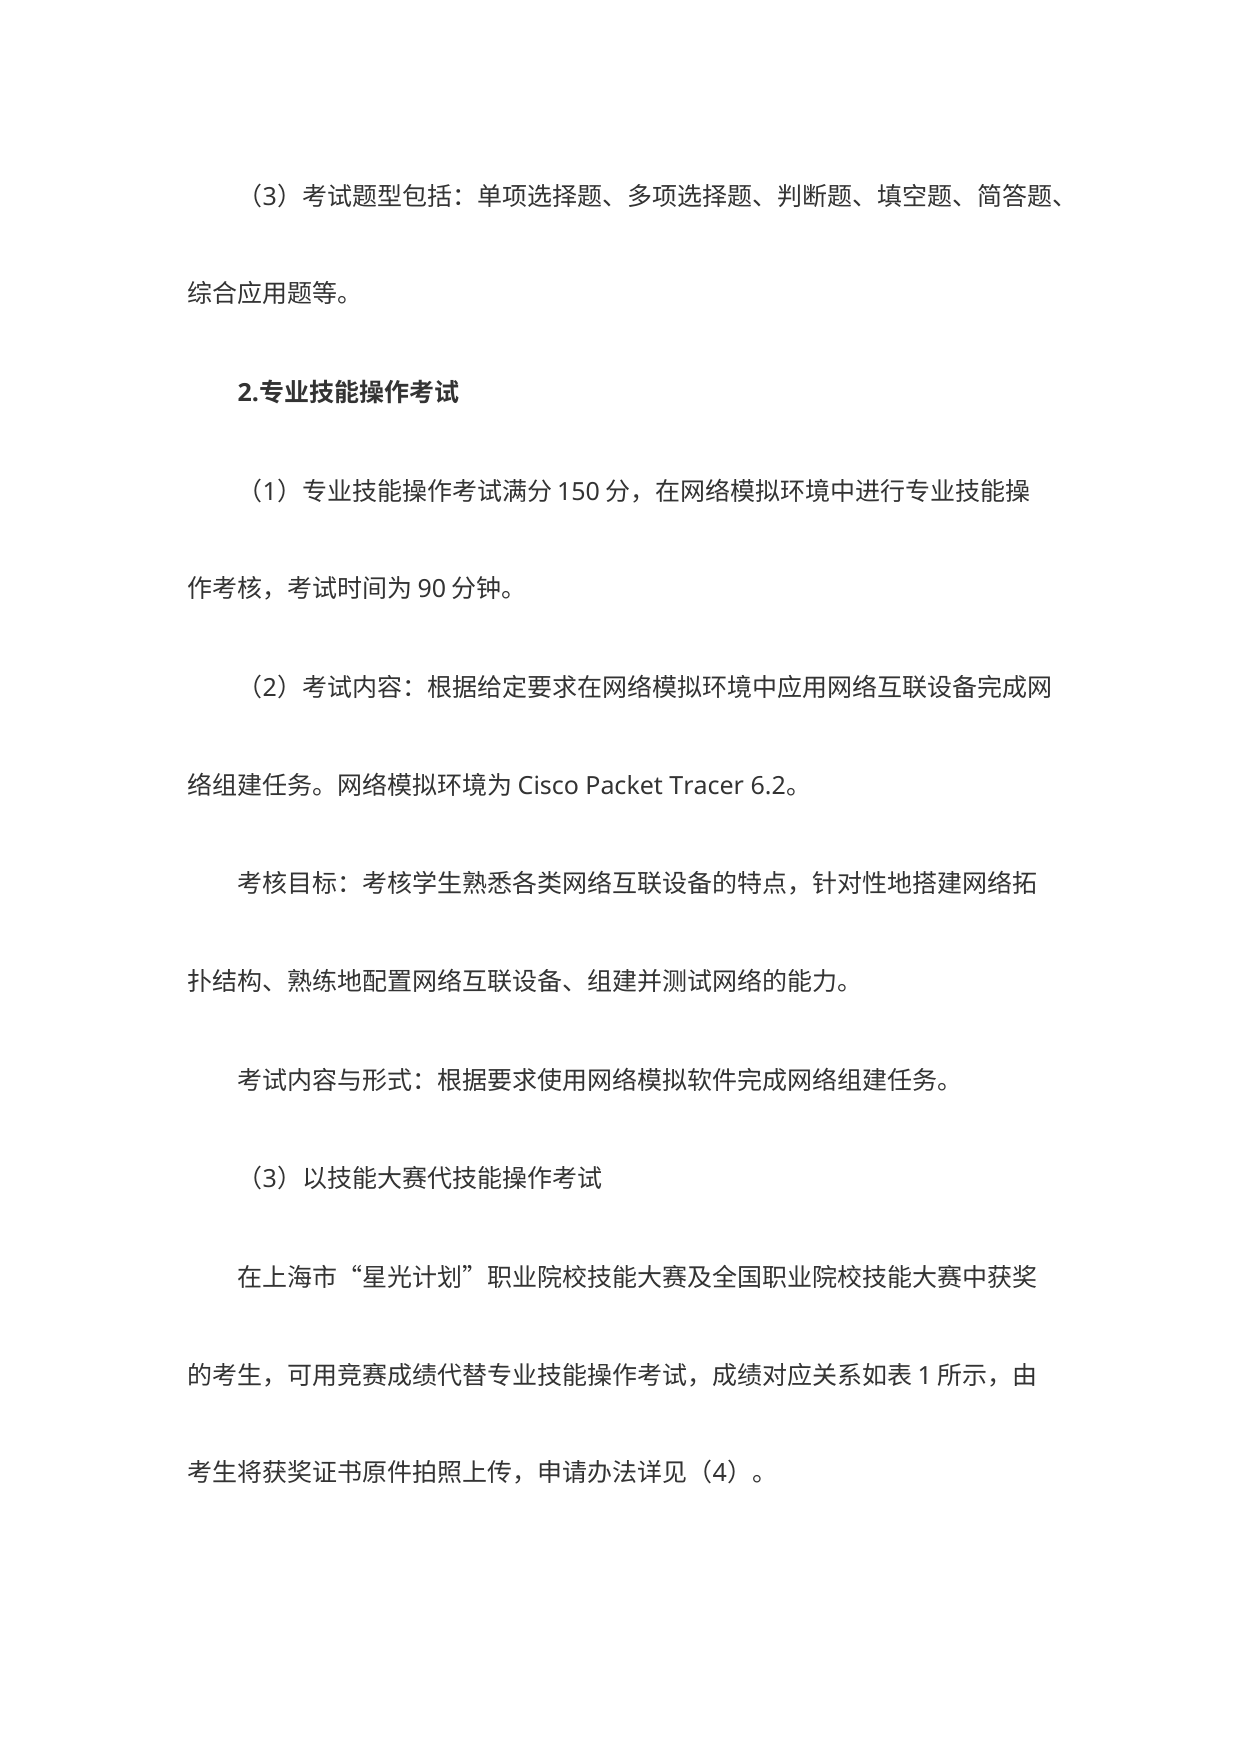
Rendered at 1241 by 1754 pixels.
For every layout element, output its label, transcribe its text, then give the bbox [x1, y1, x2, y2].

text 2.专业技能操作考试 [187, 358, 1053, 423]
text 在上海市“星光计划”职业院校技能大赛及全国职业院校技能大赛中获奖的考生，可用竞赛成绩代替专业技能操作考试，成绩对应关系如表1所示，由考生将获奖证书原件拍照上传，申请办法详见（4）。 [187, 1243, 1053, 1503]
text 考试内容与形式：根据要求使用网络模拟软件完成网络组建任务。 [187, 1046, 1053, 1111]
text （2）考试内容：根据给定要求在网络模拟环境中应用网络互联设备完成网络组建任务。网络模拟环境为Cisco Packet Tracer 6.2。 [187, 653, 1053, 816]
text （1）专业技能操作考试满分150分，在网络模拟环境中进行专业技能操作考核，考试时间为90分钟。 [187, 457, 1053, 619]
text 考核目标：考核学生熟悉各类网络互联设备的特点，针对性地搭建网络拓扑结构、熟练地配置网络互联设备、组建并测试网络的能力。 [187, 849, 1053, 1012]
text （3）考试题型包括：单项选择题、多项选择题、判断题、填空题、简答题、综合应用题等。 [187, 162, 1053, 324]
text （3）以技能大赛代技能操作考试 [187, 1144, 1053, 1209]
